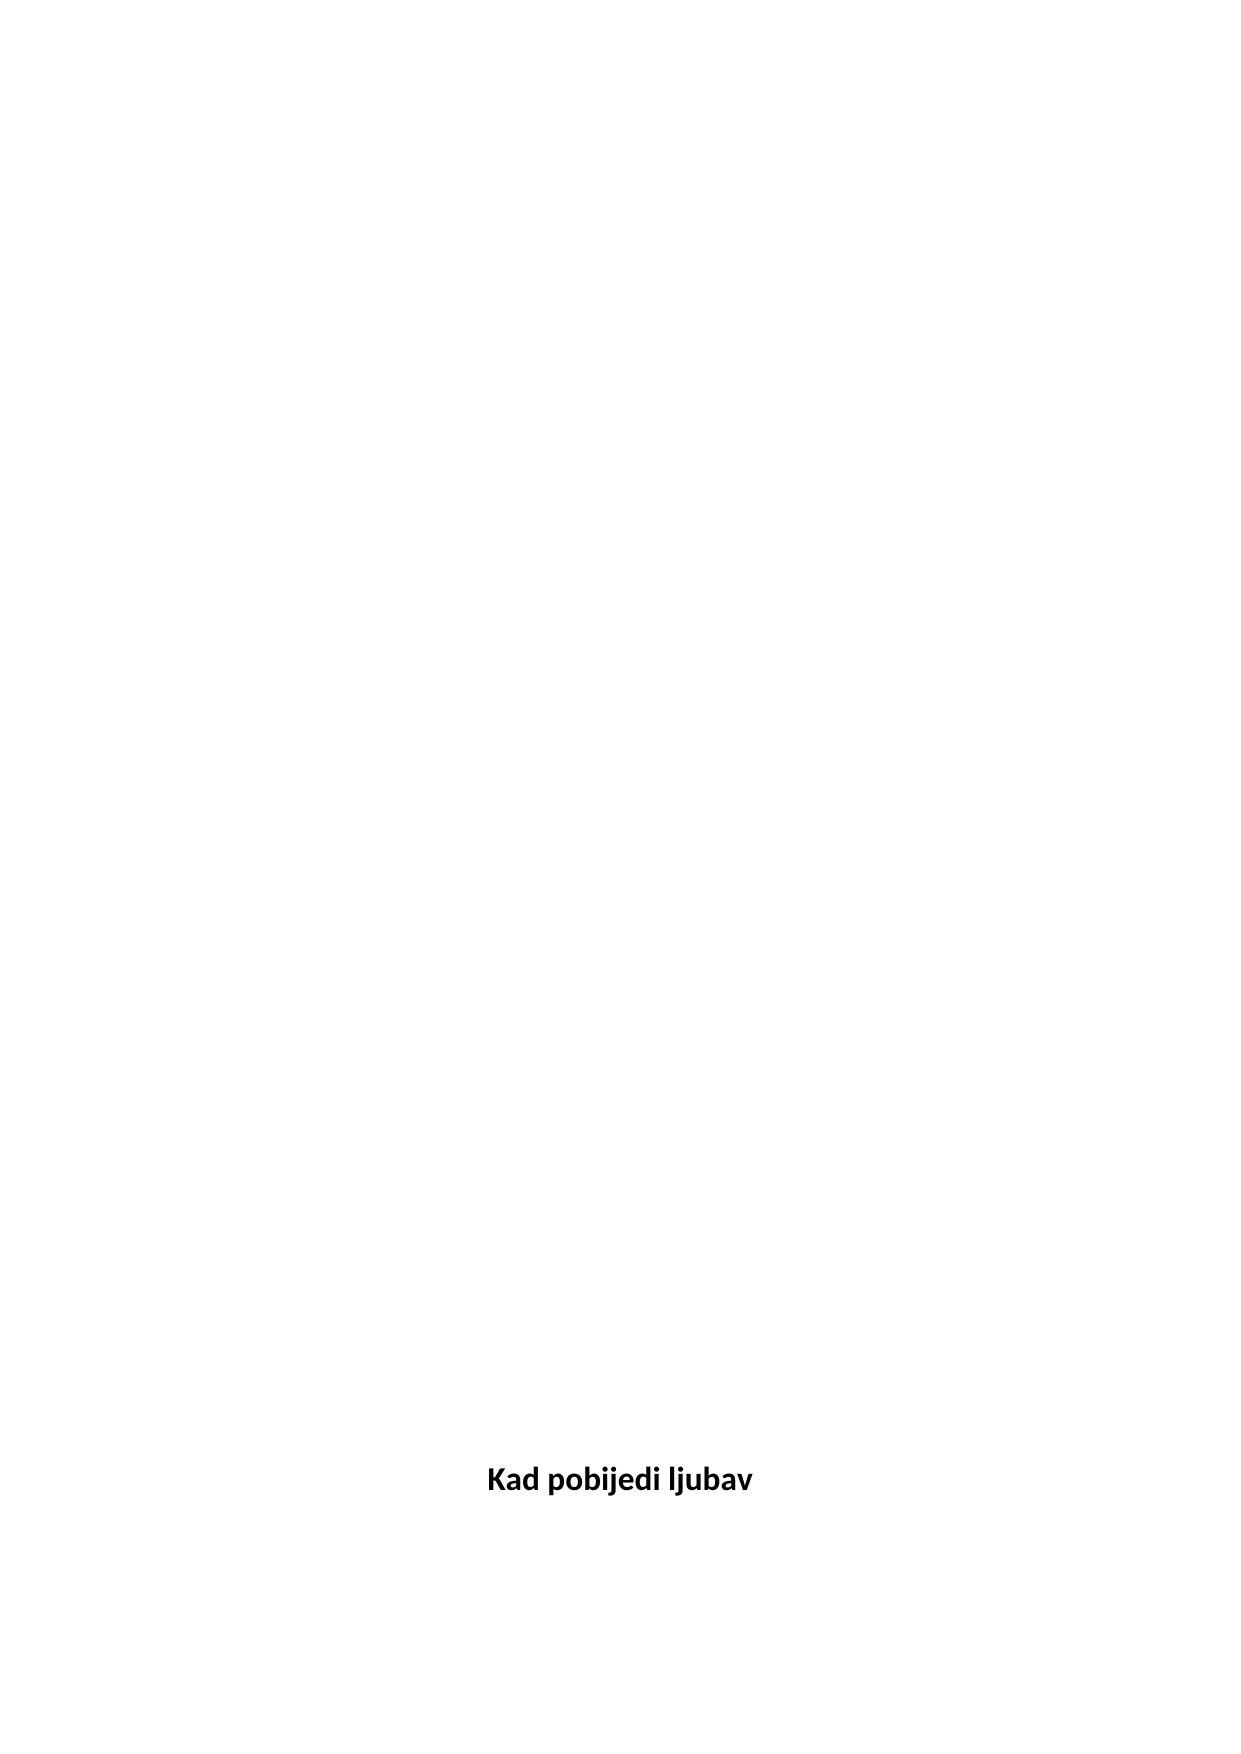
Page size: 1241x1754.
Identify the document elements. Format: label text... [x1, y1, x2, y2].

text Kad pobijedi ljubav [148, 1458, 1093, 1498]
